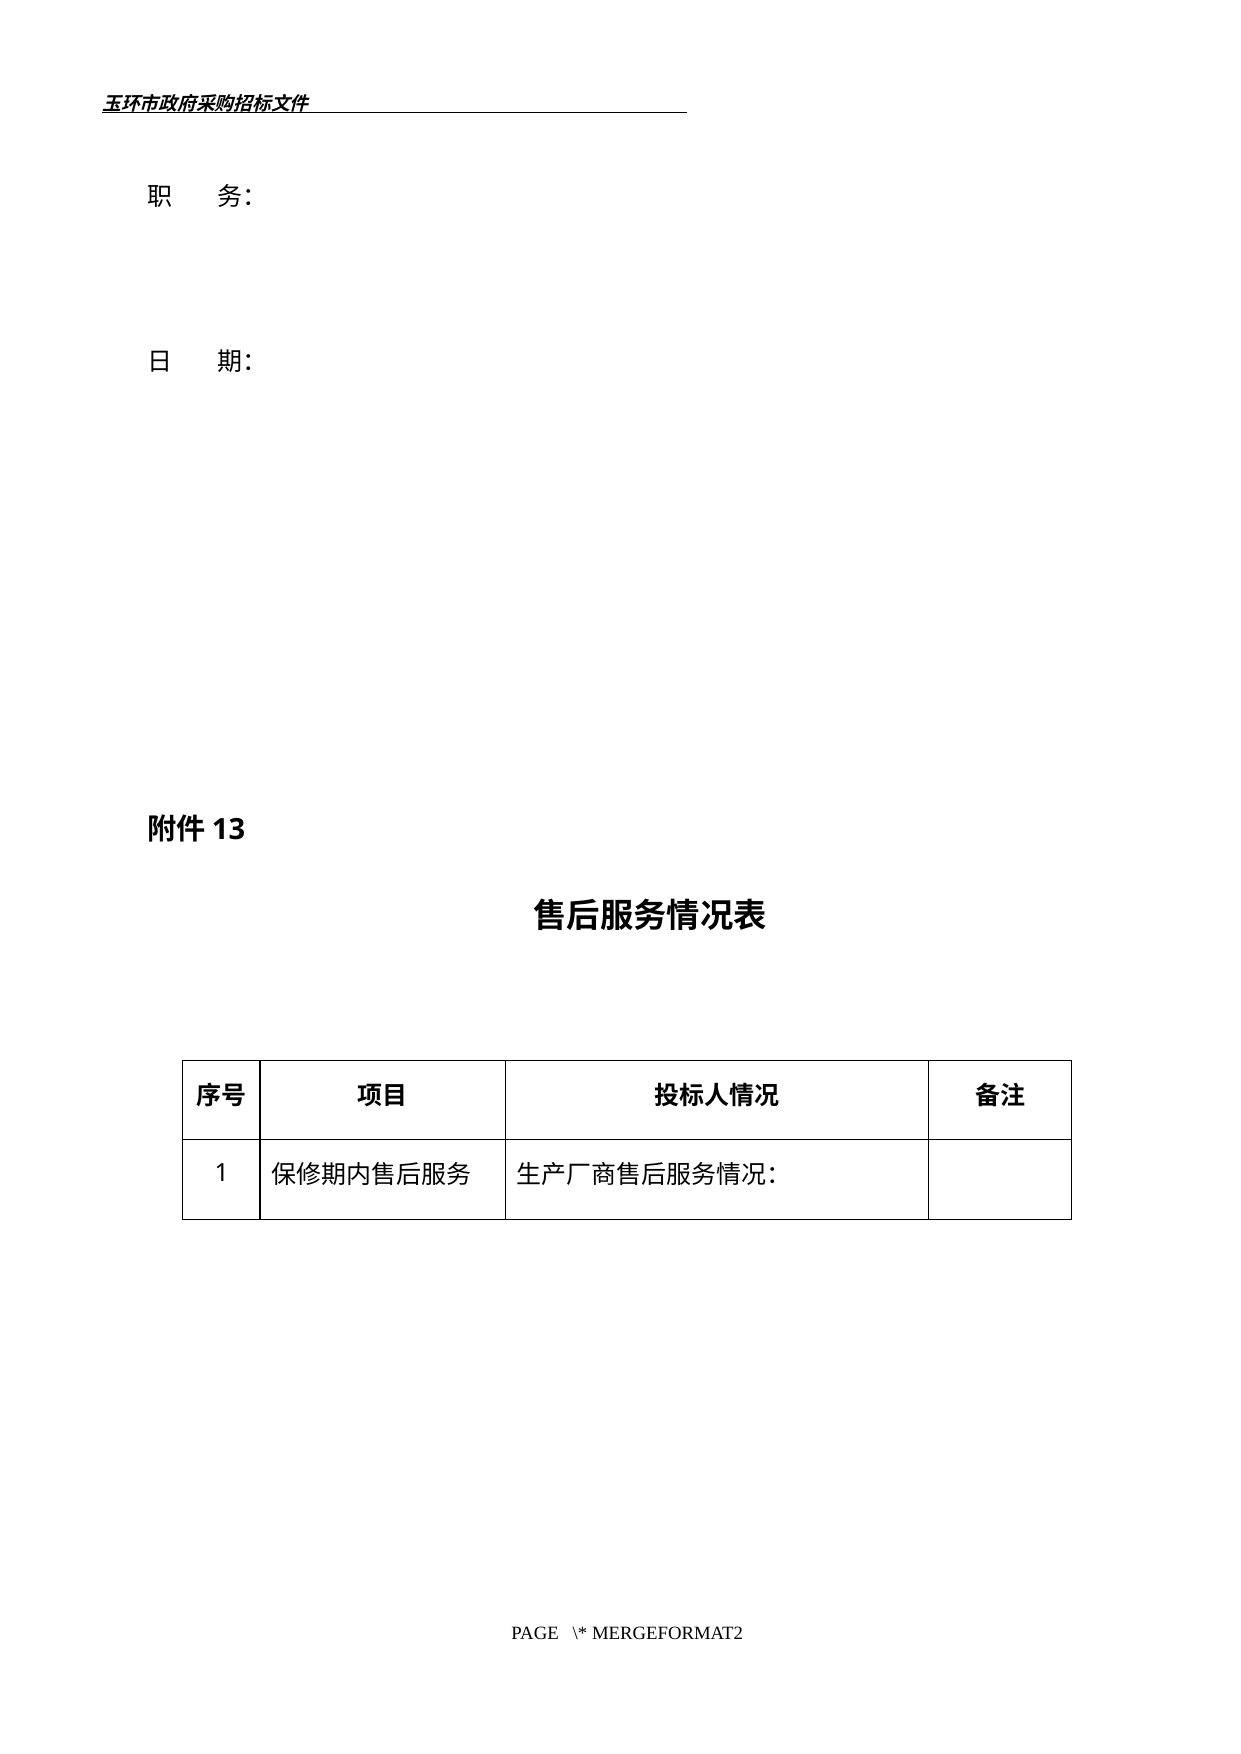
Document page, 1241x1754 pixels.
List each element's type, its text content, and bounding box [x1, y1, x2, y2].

table_cell [929, 1140, 1071, 1219]
text 职 务： [102, 162, 1152, 227]
table_cell 保修期内售后服务情况(服务方式、服务网点、售后服务的内容和措施等等，可用附页和宣传材料) [261, 1140, 505, 1219]
text 附件13 [102, 794, 1152, 859]
table_cell 1 [183, 1140, 259, 1219]
table_header 投标人情况 [506, 1061, 928, 1139]
text 日 期： [102, 327, 1152, 392]
table_header 备注 [929, 1061, 1071, 1139]
table_header 项目 [261, 1061, 505, 1139]
text 售后服务情况表 [102, 881, 1152, 946]
table_cell 生产厂商售后服务情况： [506, 1140, 928, 1219]
table_header 序号 [183, 1061, 259, 1139]
